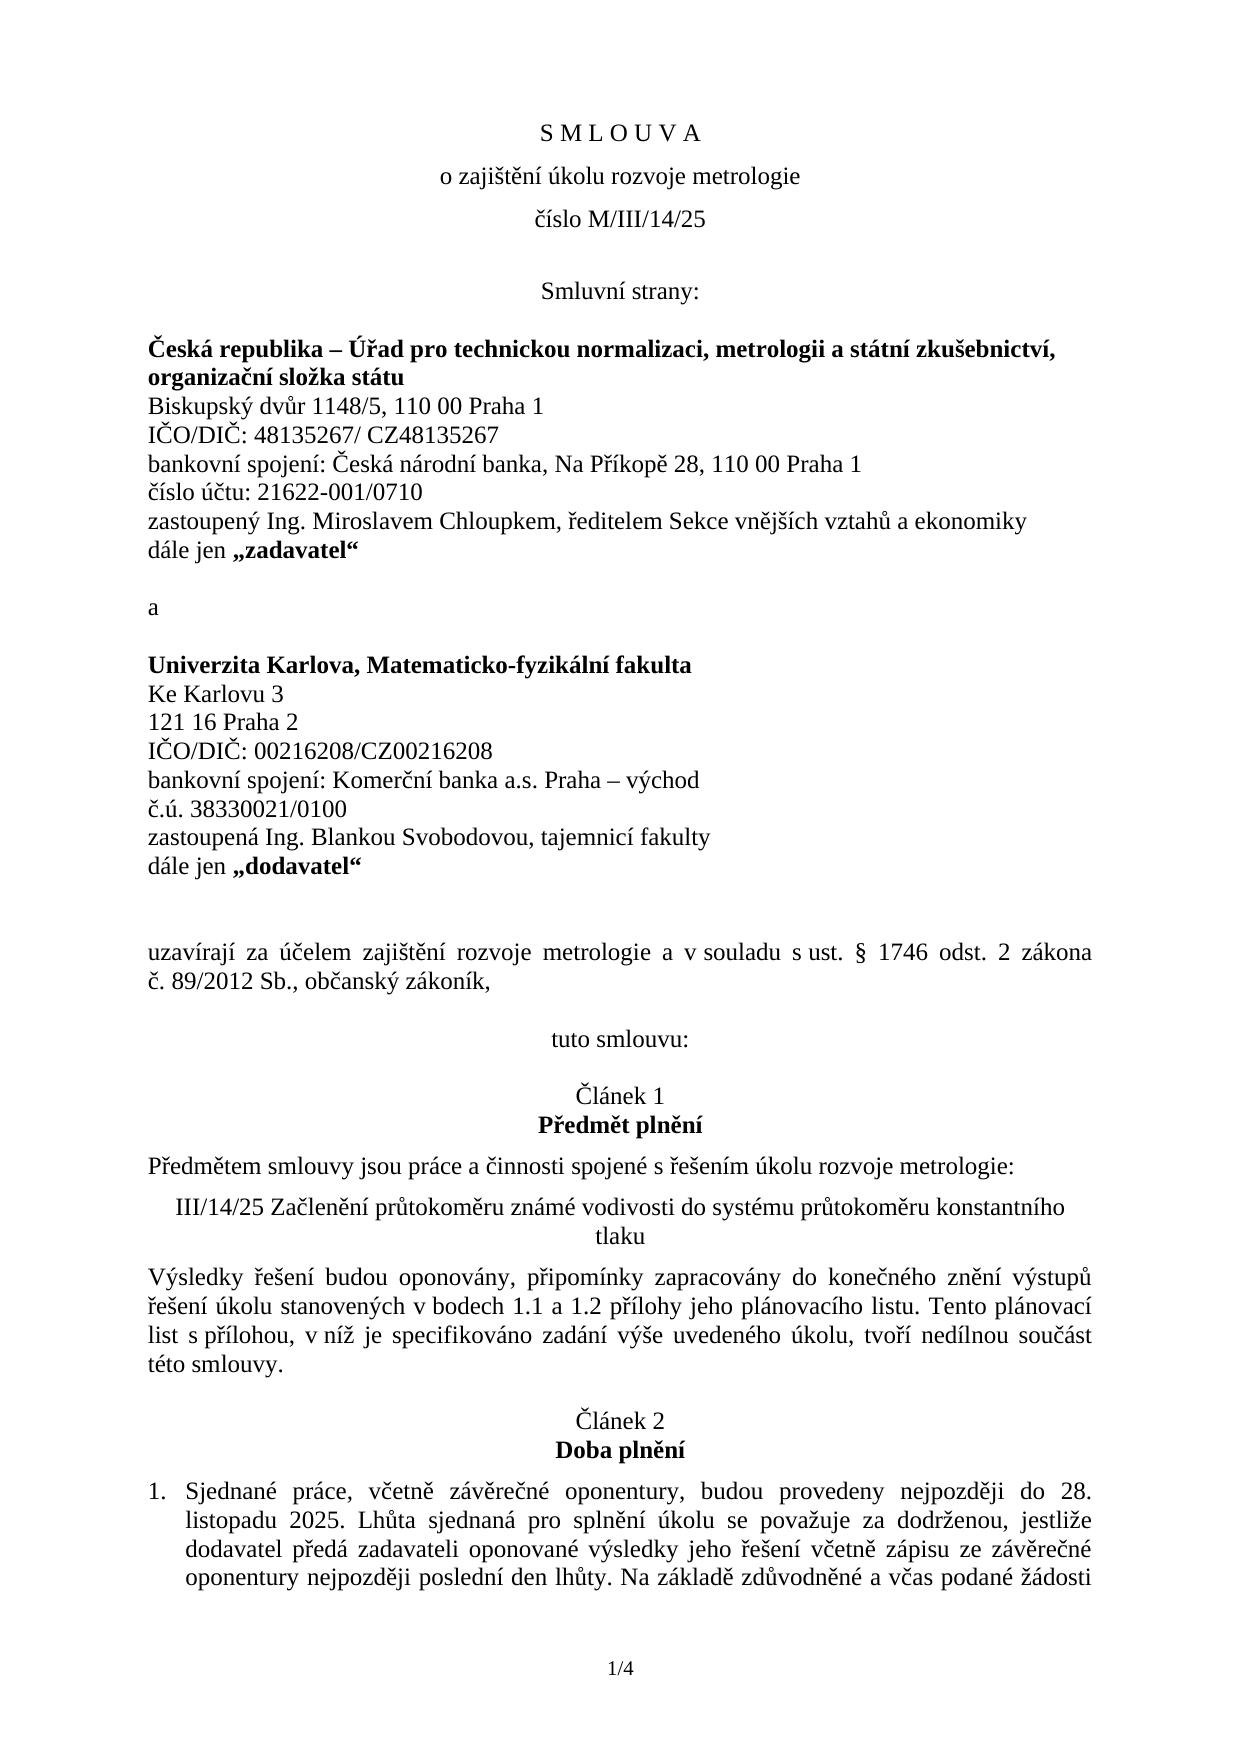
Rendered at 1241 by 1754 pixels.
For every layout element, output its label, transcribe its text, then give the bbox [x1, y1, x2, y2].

text S M L O U V A [148, 118, 1092, 147]
text Ke Karlovu 3 [148, 679, 1092, 707]
text Článek 2 [148, 1406, 1092, 1435]
text bankovní spojení: Česká národní banka, Na Příkopě 28, 110 00 Praha 1 [148, 449, 1092, 477]
text dále jen „zadavatel“ [148, 535, 1092, 564]
text zastoupený Ing. Miroslavem Chloupkem, ředitelem Sekce vnějších vztahů a ekonomiky [148, 506, 1092, 535]
text a [148, 592, 1092, 621]
text zastoupená Ing. Blankou Svobodovou, tajemnicí fakulty [148, 822, 1092, 851]
text III/14/25 Začlenění průtokoměru známé vodivosti do systému průtokoměru konstantního tlaku [148, 1192, 1092, 1250]
text Doba plnění [148, 1435, 1092, 1464]
text Článek 1 [148, 1081, 1092, 1110]
text dále jen „dodavatel“ [148, 851, 1092, 880]
text 121 16 Praha 2 [148, 707, 1092, 736]
text Česká republika – Úřad pro technickou normalizaci, metrologii a státní zkušebnictví, organizační složka státu [148, 334, 1092, 391]
text uzavírají za účelem zajištění rozvoje metrologie a v souladu s ust. § 1746 odst. 2 zákona č. 89/2012 Sb., občanský zákoník, [148, 937, 1092, 995]
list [148, 1476, 1092, 1591]
text o zajištění úkolu rozvoje metrologie [148, 161, 1092, 190]
text číslo M/III/14/25 [148, 204, 1092, 233]
text Smluvní strany: [148, 276, 1092, 305]
text číslo účtu: 21622-001/0710 [148, 477, 1092, 506]
text Předmět plnění [148, 1110, 1092, 1139]
text Biskupský dvůr 1148/5, 110 00 Praha 1 [148, 391, 1092, 420]
text Univerzita Karlova, Matematicko-fyzikální fakulta [148, 650, 1092, 679]
text tuto smlouvu: [148, 1024, 1092, 1052]
text IČO/DIČ: 00216208/CZ00216208 [148, 736, 1092, 765]
text IČO/DIČ: 48135267/ CZ48135267 [148, 420, 1092, 449]
text Předmětem smlouvy jsou práce a činnosti spojené s řešením úkolu rozvoje metrologie: [148, 1151, 1104, 1180]
text bankovní spojení: Komerční banka a.s. Praha – východ [148, 765, 1092, 794]
text č.ú. 38330021/0100 [148, 794, 1092, 822]
text Výsledky řešení budou oponovány, připomínky zapracovány do konečného znění výstupů řešení úkolu stanovených v bodech 1.2 přílohy jeho plánovacího listu. Tento plánovací list s přílohou, v níž je specifikováno zadání výše uvedeného úkolu, tvoří nedílnou součást této smlouvy. [148, 1262, 1092, 1377]
